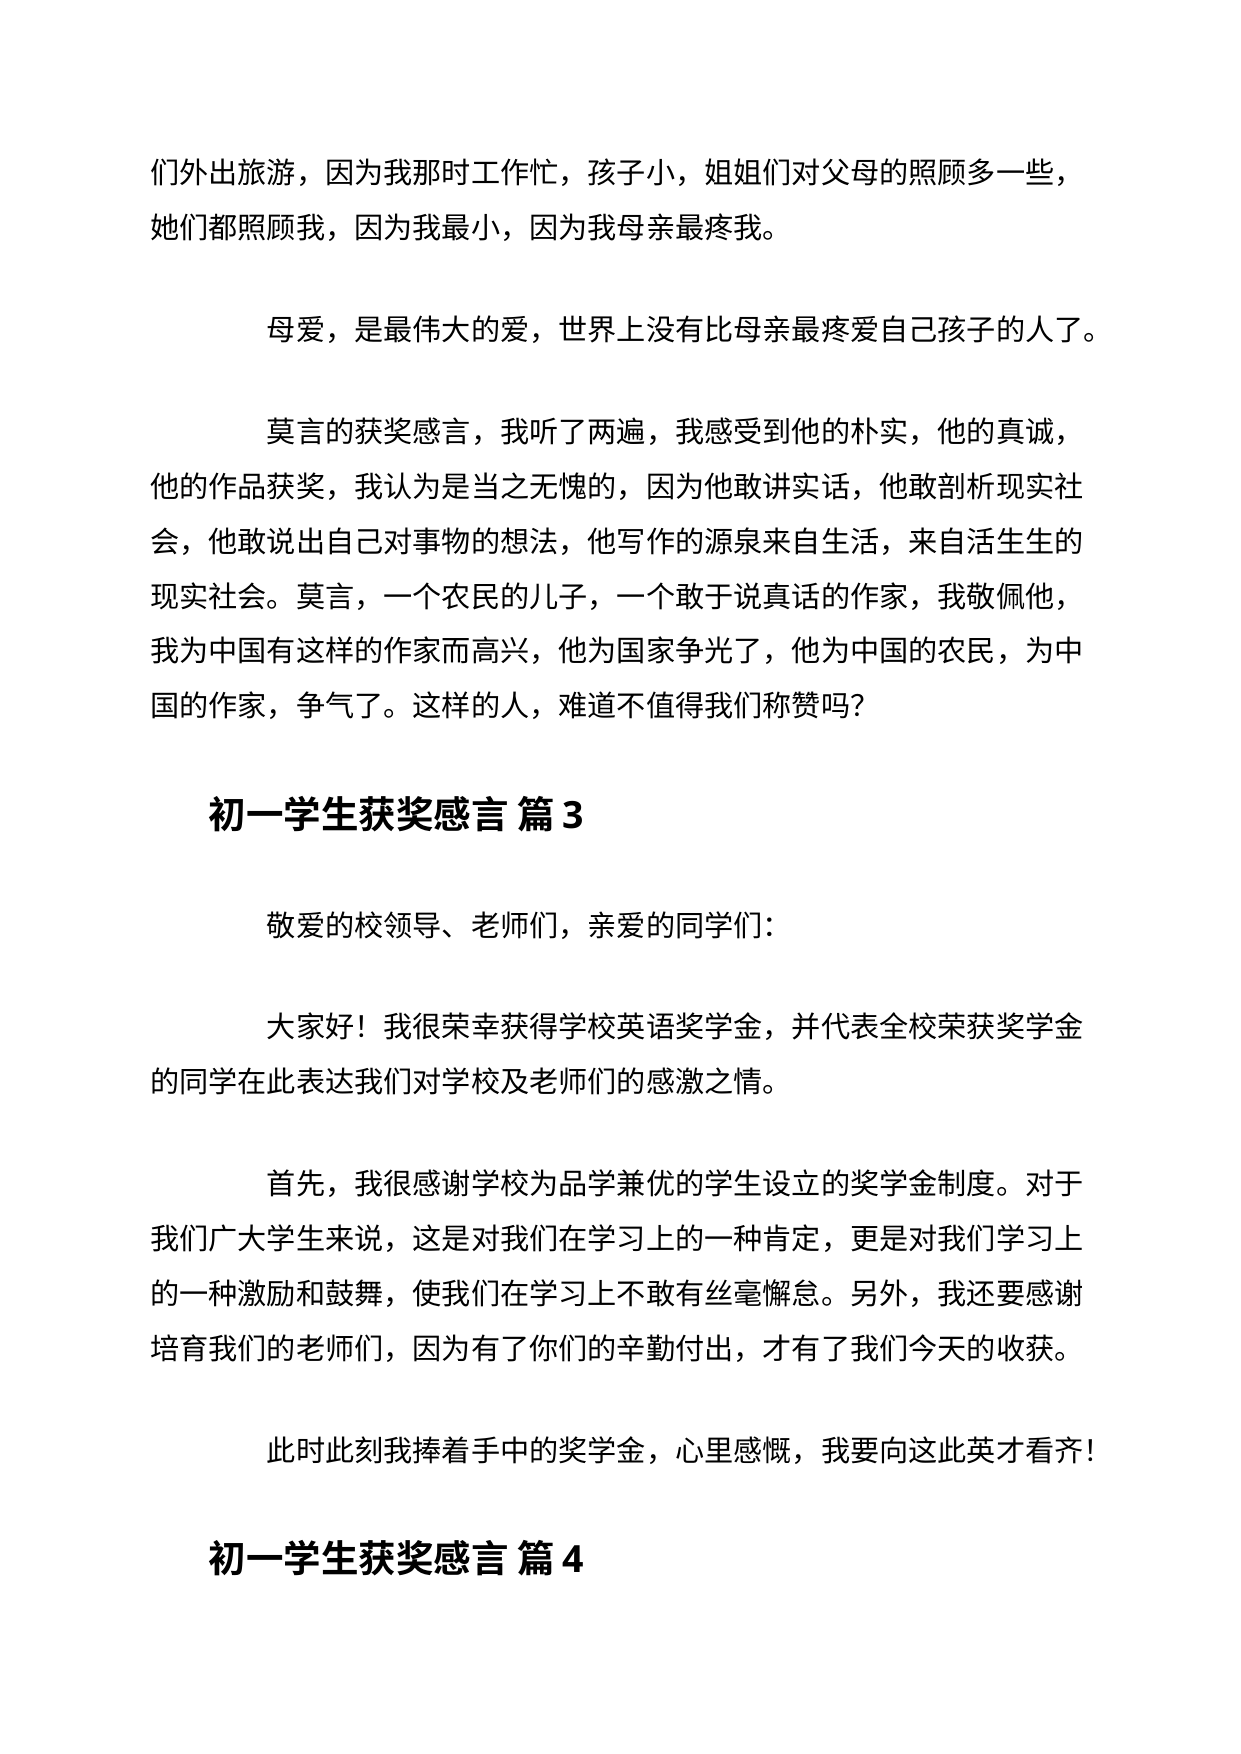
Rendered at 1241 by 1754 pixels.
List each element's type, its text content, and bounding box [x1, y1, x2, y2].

text 敬爱的校领导、老师们，亲爱的同学们： [150, 902, 1090, 944]
text 莫言的获奖感言，我听了两遍，我感受到他的朴实，他的真诚，他的作品获奖，我认为是当之无愧的，因为他敢讲实话，他敢剖析现实社会，他敢说出自己对事物的想法，他写作的源泉来自生活，来自活生生的现实社会。莫言，一个农民的儿子，一个敢于说真话的作家，我敬佩他，我为中国有这样的作家而高兴，他为国家争光了，他为中国的农民，为中国的作家，争气了。这样的人，难道不值得我们称赞吗？ [150, 408, 1090, 725]
text 首先，我很感谢学校为品学兼优的学生设立的奖学金制度。对于我们广大学生来说，这是对我们在学习上的一种肯定，更是对我们学习上的一种激励和鼓舞，使我们在学习上不敢有丝毫懈怠。另外，我还要感谢培育我们的老师们，因为有了你们的辛勤付出，才有了我们今天的收获。 [150, 1161, 1090, 1368]
text 初一学生获奖感言 篇3 [150, 785, 1090, 839]
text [150, 150, 1090, 247]
text 大家好！我很荣幸获得学校英语奖学金，并代表全校荣获奖学金的同学在此表达我们对学校及老师们的感激之情。 [150, 1004, 1090, 1101]
text 初一学生获奖感言 篇4 [150, 1529, 1090, 1583]
text 母爱，是最伟大的爱，世界上没有比母亲最疼爱自己孩子的人了。 [150, 307, 1090, 349]
text 此时此刻我捧着手中的奖学金，心里感慨，我要向这此英才看齐！ [150, 1427, 1090, 1469]
